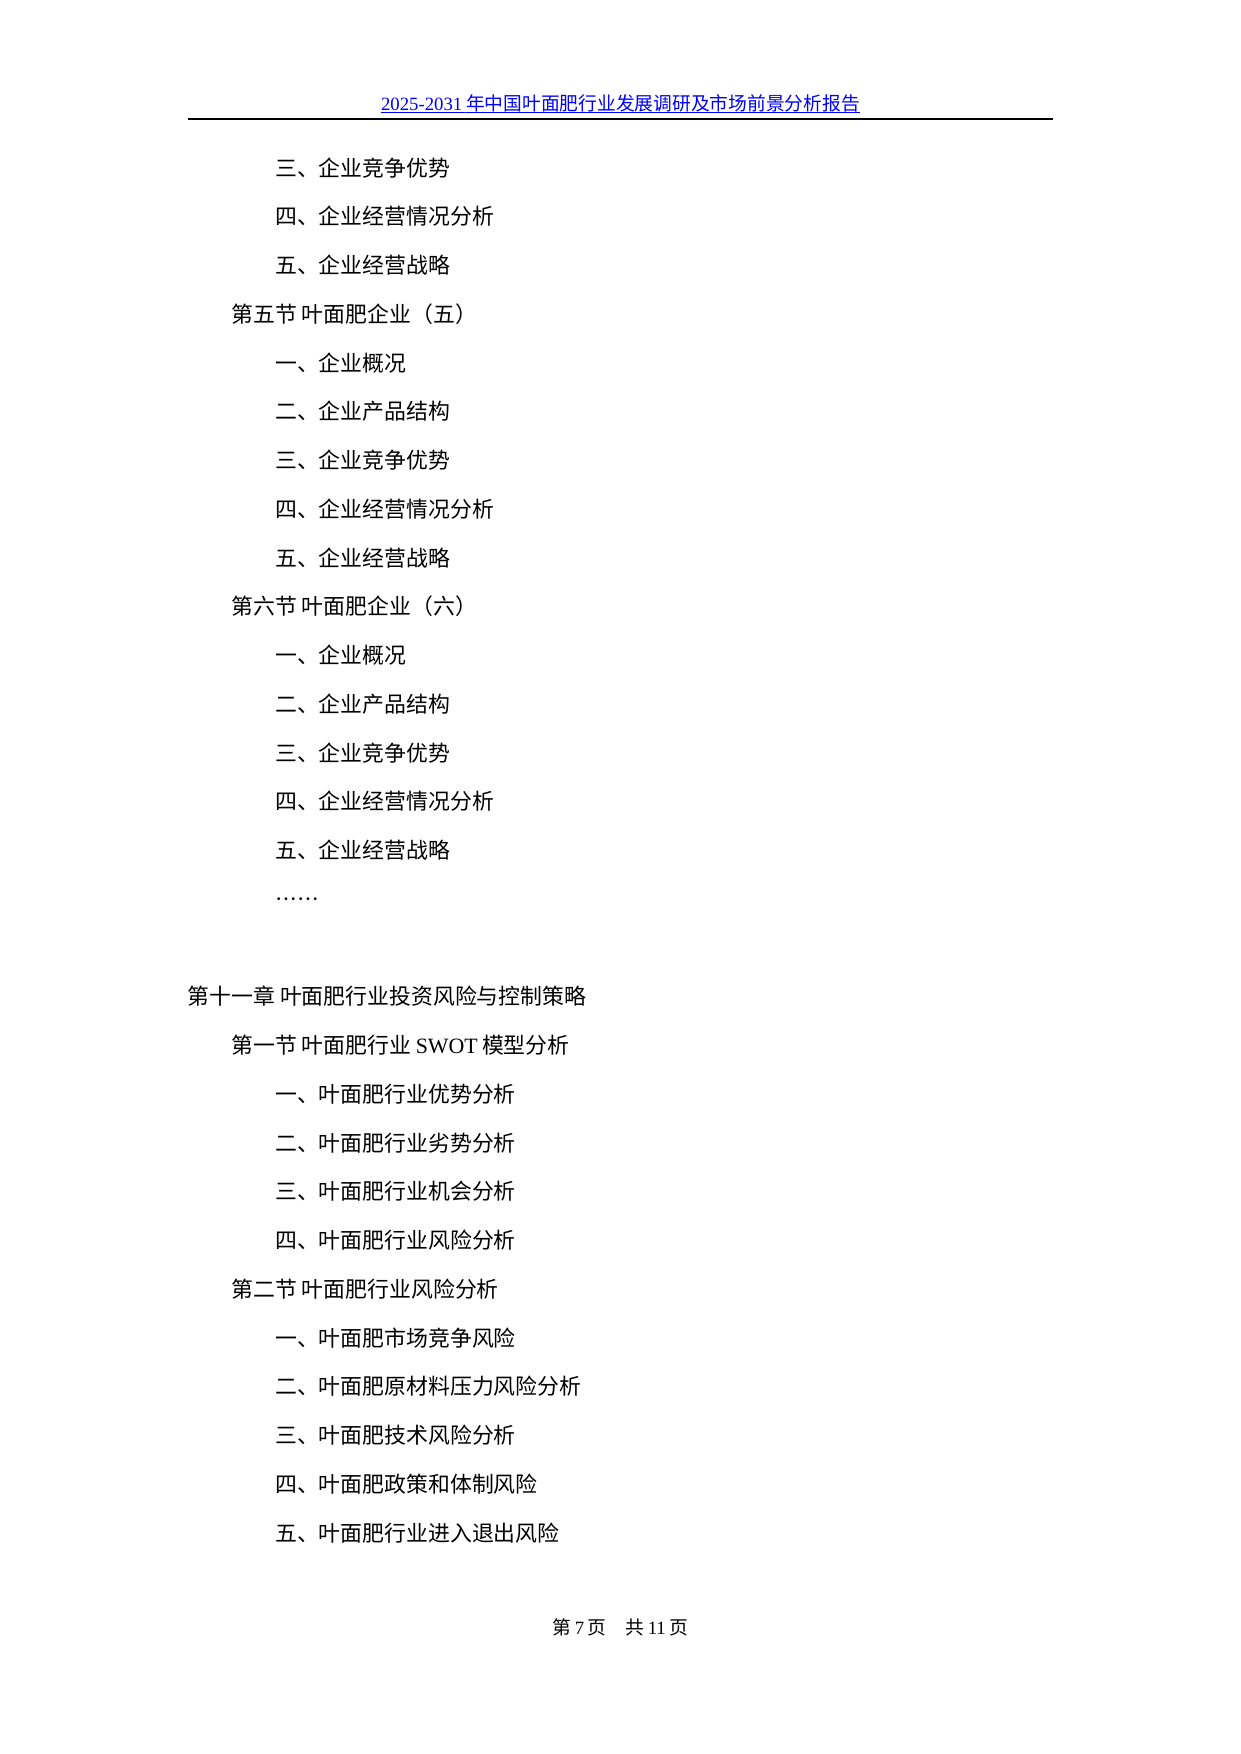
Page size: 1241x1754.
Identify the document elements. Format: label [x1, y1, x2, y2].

text [187, 150, 1053, 1548]
